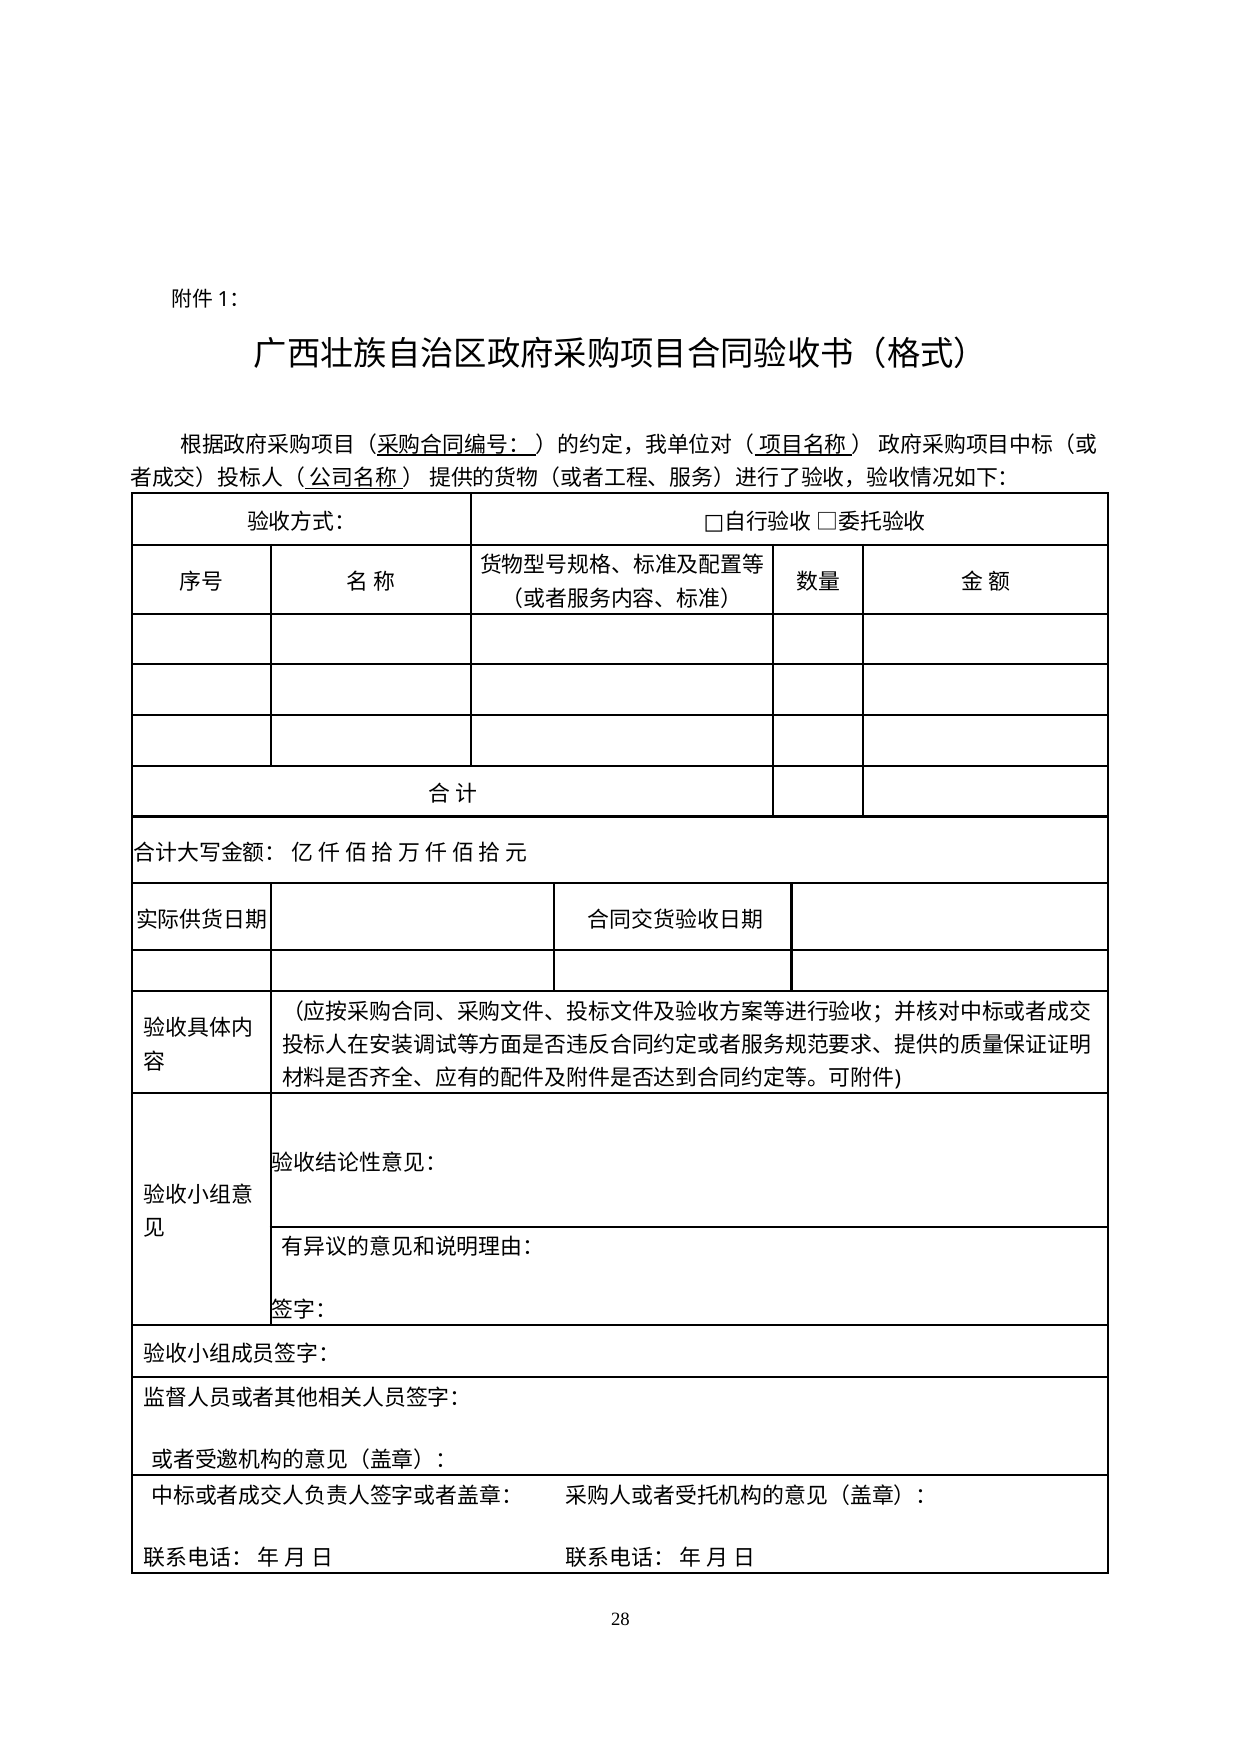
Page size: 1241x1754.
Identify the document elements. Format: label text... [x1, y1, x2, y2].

table_cell 验收小组意见 [133, 1094, 270, 1323]
table_cell 合同交货验收日期 [555, 884, 790, 949]
table_cell [272, 951, 553, 990]
table_cell [555, 951, 790, 990]
table_cell 名 称 [272, 546, 470, 612]
table_cell 货物型号规格、标准及配置等（或者服务内容、标准） [472, 546, 772, 612]
table_cell [472, 615, 772, 663]
table_cell 有异议的意见和说明理由： 签字： [272, 1228, 1107, 1323]
table_cell 监督人员或者其他相关人员签字： 或者受邀机构的意见（盖章）： [133, 1378, 1107, 1474]
table_cell 合计大写金额： 亿 仟 佰 拾 万 仟 佰 拾 元 [133, 818, 1107, 882]
table_cell [133, 665, 270, 714]
table_cell [133, 951, 270, 990]
table_cell 中标或者成交人负责人签字或者盖章： 联系电话： 年 月 日 [133, 1476, 564, 1572]
table_cell [272, 665, 470, 714]
table_header □自行验收 □委托验收 [472, 494, 1107, 544]
table_cell （应按采购合同、采购文件、投标文件及验收方案等进行验收；并核对中标或者成交投标人在安装调试等方面是否违反合同约定或者服务规范要求、提供的质量保证证明材料是否齐全、应有的配件及附件是否达到合同约定等。可附件) [272, 992, 1107, 1092]
table_cell [864, 615, 1107, 663]
table_cell [774, 767, 862, 815]
table_cell 金 额 [864, 546, 1107, 612]
table_cell 验收具体内容 [133, 992, 270, 1092]
text 根据政府采购项目（采购合同编号： ）的约定，我单位对（ 项目名称 ） 政府采购项目中标（或者成交）投标人（ 公司名称 ） 提供的货物（或者工程、服务）进行了验收，验收情况如下： [130, 425, 1110, 492]
table_header 验收方式： [133, 494, 470, 544]
table_cell [793, 951, 1107, 990]
table_cell 数量 [774, 546, 862, 612]
table_cell 验收小组成员签字： [133, 1326, 1107, 1376]
table_cell [472, 716, 772, 765]
table_cell [864, 665, 1107, 714]
table_cell [774, 665, 862, 714]
text 广西壮族自治区政府采购项目合同验收书（格式） [130, 325, 1110, 375]
table_cell [774, 615, 862, 663]
table_cell [774, 716, 862, 765]
table_cell [793, 884, 1107, 949]
table_cell [272, 615, 470, 663]
table_cell [864, 767, 1107, 815]
table_cell 实际供货日期 [133, 884, 270, 949]
table_cell 采购人或者受托机构的意见（盖章）： 联系电话： 年 月 日 [565, 1476, 1107, 1572]
text 附件1： [130, 282, 1110, 313]
table_cell 合 计 [133, 767, 772, 815]
table_cell [133, 716, 270, 765]
table_cell [472, 665, 772, 714]
table_cell [272, 716, 470, 765]
table_cell 验收结论性意见： [272, 1094, 1107, 1226]
table_cell [864, 716, 1107, 765]
table_cell [133, 615, 270, 663]
table_cell 序号 [133, 546, 270, 612]
table_cell [272, 884, 553, 949]
